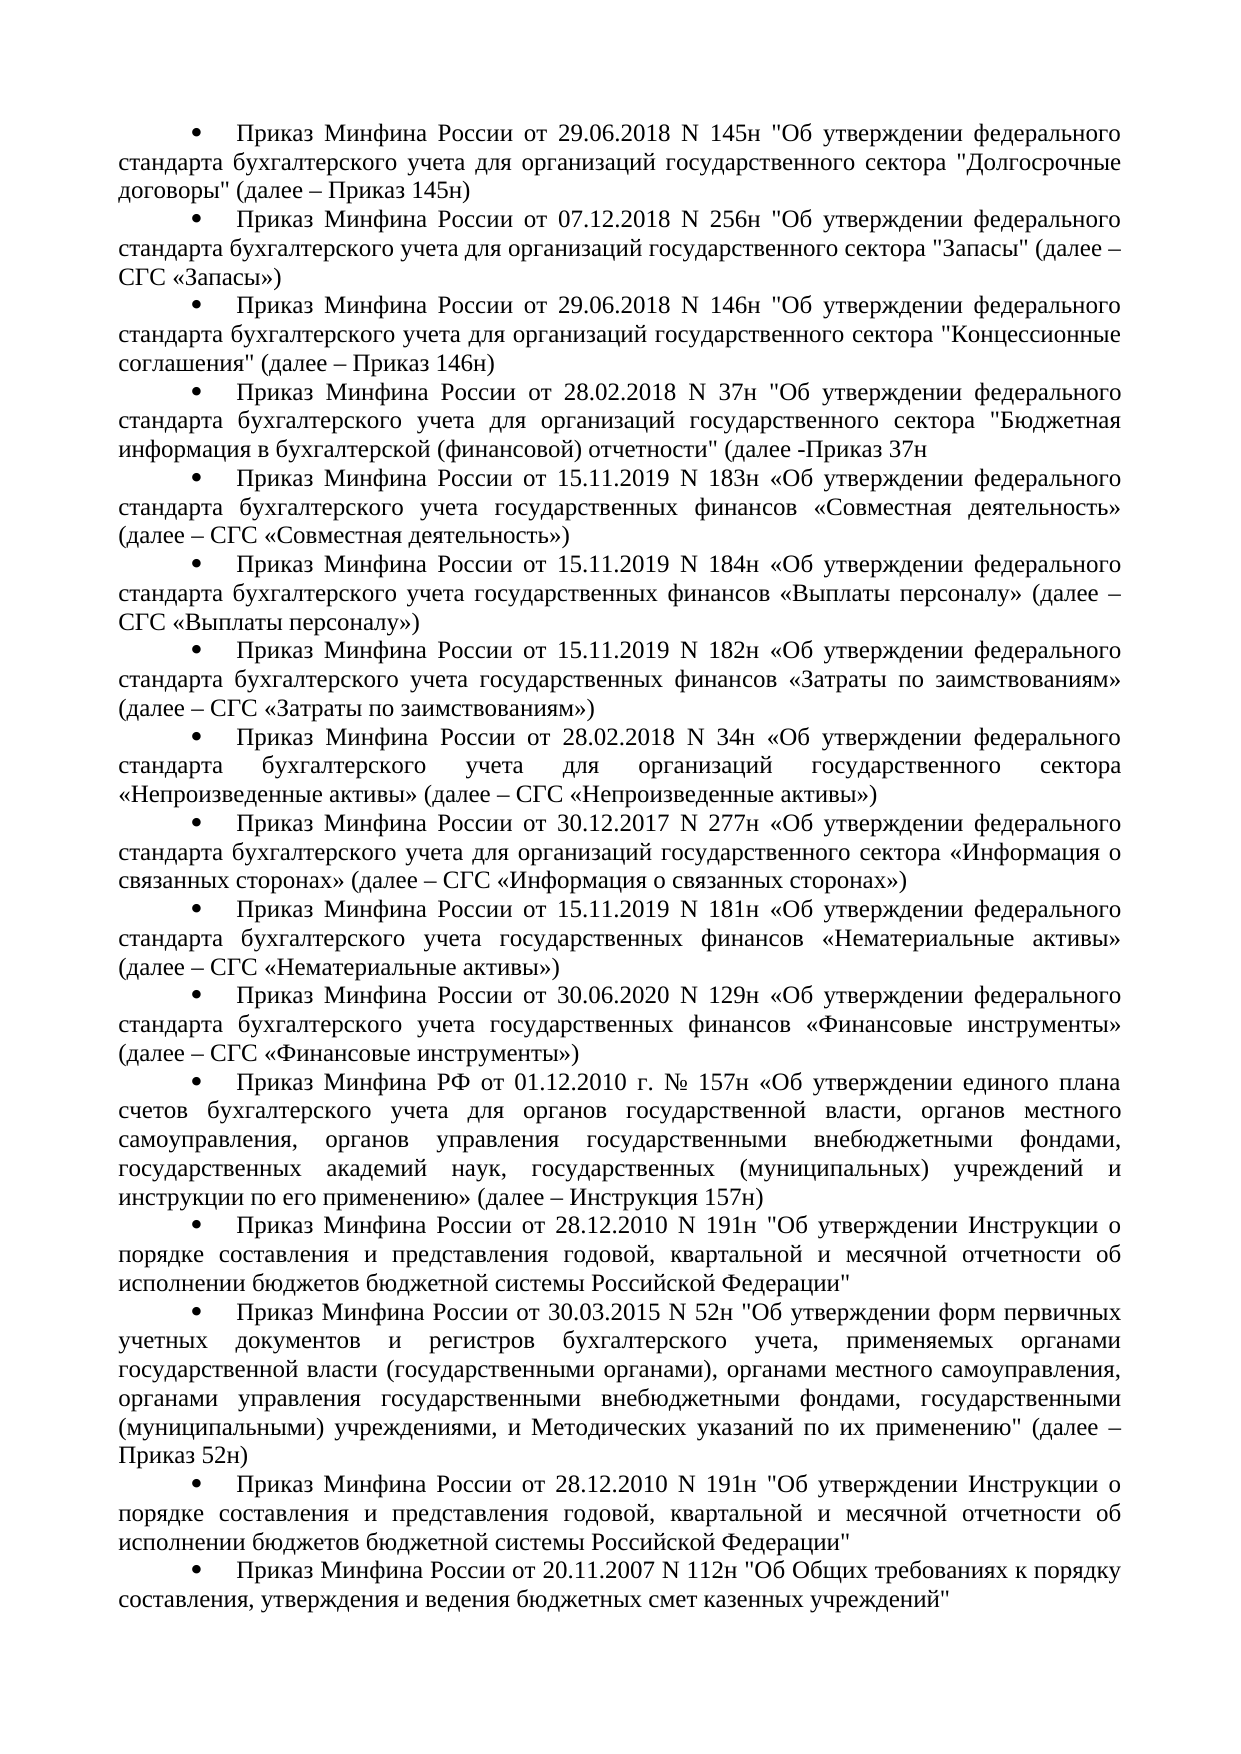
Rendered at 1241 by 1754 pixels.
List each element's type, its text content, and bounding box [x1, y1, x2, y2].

list Приказ Минфина России от 28.12.2010 N 191н "Об утверждении Инструкции о порядке составления и представления годовой, квартальной и месячной отчетности об исполнении бюджетов бюджетной системы Российской Федерации" [118, 1469, 1122, 1556]
list Приказ Минфина России от 20.11.2007 N 112н "Об Общих требованиях к порядку составления, утверждения и ведения бюджетных смет казенных учреждений" [118, 1556, 1122, 1613]
list Приказ Минфина России от 15.11.2019 N 181н «Об утверждении федерального стандарта бухгалтерского учета государственных финансов «Нематериальные активы» (далее – СГС «Нематериальные активы») [118, 894, 1122, 981]
list Приказ Минфина России от 30.03.2015 N 52н "Об утверждении форм первичных учетных документов и регистров бухгалтерского учета, применяемых органами государственной власти (государственными органами), органами местного самоуправления, органами управления государственными внебюджетными фондами, государственными (муниципальными) учреждениями, и Методических указаний по их применению" (далее – Приказ 52н) [118, 1297, 1122, 1469]
list Приказ Минфина России от 30.06.2020 N 129н «Об утверждении федерального стандарта бухгалтерского учета государственных финансов «Финансовые инструменты» (далее – СГС «Финансовые инструменты») [118, 981, 1122, 1067]
list Приказ Минфина России от 28.02.2018 N 37н "Об утверждении федерального стандарта бухгалтерского учета для организаций государственного сектора "Бюджетная информация в бухгалтерской (финансовой) отчетности" (далее -Приказ 37н [118, 377, 1122, 463]
list Приказ Минфина РФ от 01.12.2010 г. № 157н «Об утверждении единого плана счетов бухгалтерского учета для органов государственной власти, органов местного самоуправления, органов управления государственными внебюджетными фондами, государственных академий наук, государственных (муниципальных) учреждений и инструкции по его применению» (далее – Инструкция 157н) [118, 1067, 1122, 1211]
list Приказ Минфина России от 07.12.2018 N 256н "Об утверждении федерального стандарта бухгалтерского учета для организаций государственного сектора "Запасы" (далее – СГС «Запасы») [118, 204, 1122, 291]
list Приказ Минфина России от 15.11.2019 N 184н «Об утверждении федерального стандарта бухгалтерского учета государственных финансов «Выплаты персоналу» (далее – СГС «Выплаты персоналу») [118, 549, 1122, 636]
list Приказ Минфина России от 15.11.2019 N 183н «Об утверждении федерального стандарта бухгалтерского учета государственных финансов «Совместная деятельность» (далее – СГС «Совместная деятельность») [118, 463, 1122, 549]
list Приказ Минфина России от 29.06.2018 N 146н "Об утверждении федерального стандарта бухгалтерского учета для организаций государственного сектора "Концессионные соглашения" (далее – Приказ 146н) [118, 291, 1122, 377]
list Приказ Минфина России от 28.02.2018 N 34н «Об утверждении федерального стандарта бухгалтерского учета для организаций государственного сектора «Непроизведенные активы» (далее – СГС «Непроизведенные активы») [118, 722, 1122, 808]
list Приказ Минфина России от 29.06.2018 N 145н "Об утверждении федерального стандарта бухгалтерского учета для организаций государственного сектора "Долгосрочные договоры" (далее – Приказ 145н) [118, 118, 1122, 204]
list Приказ Минфина России от 30.12.2017 N 277н «Об утверждении федерального стандарта бухгалтерского учета для организаций государственного сектора «Информация о связанных сторонах» (далее – СГС «Информация о связанных сторонах») [118, 808, 1122, 894]
list Приказ Минфина России от 28.12.2010 N 191н "Об утверждении Инструкции о порядке составления и представления годовой, квартальной и месячной отчетности об исполнении бюджетов бюджетной системы Российской Федерации" [118, 1211, 1122, 1297]
list Приказ Минфина России от 15.11.2019 N 182н «Об утверждении федерального стандарта бухгалтерского учета государственных финансов «Затраты по заимствованиям» (далее – СГС «Затраты по заимствованиям») [118, 636, 1122, 722]
